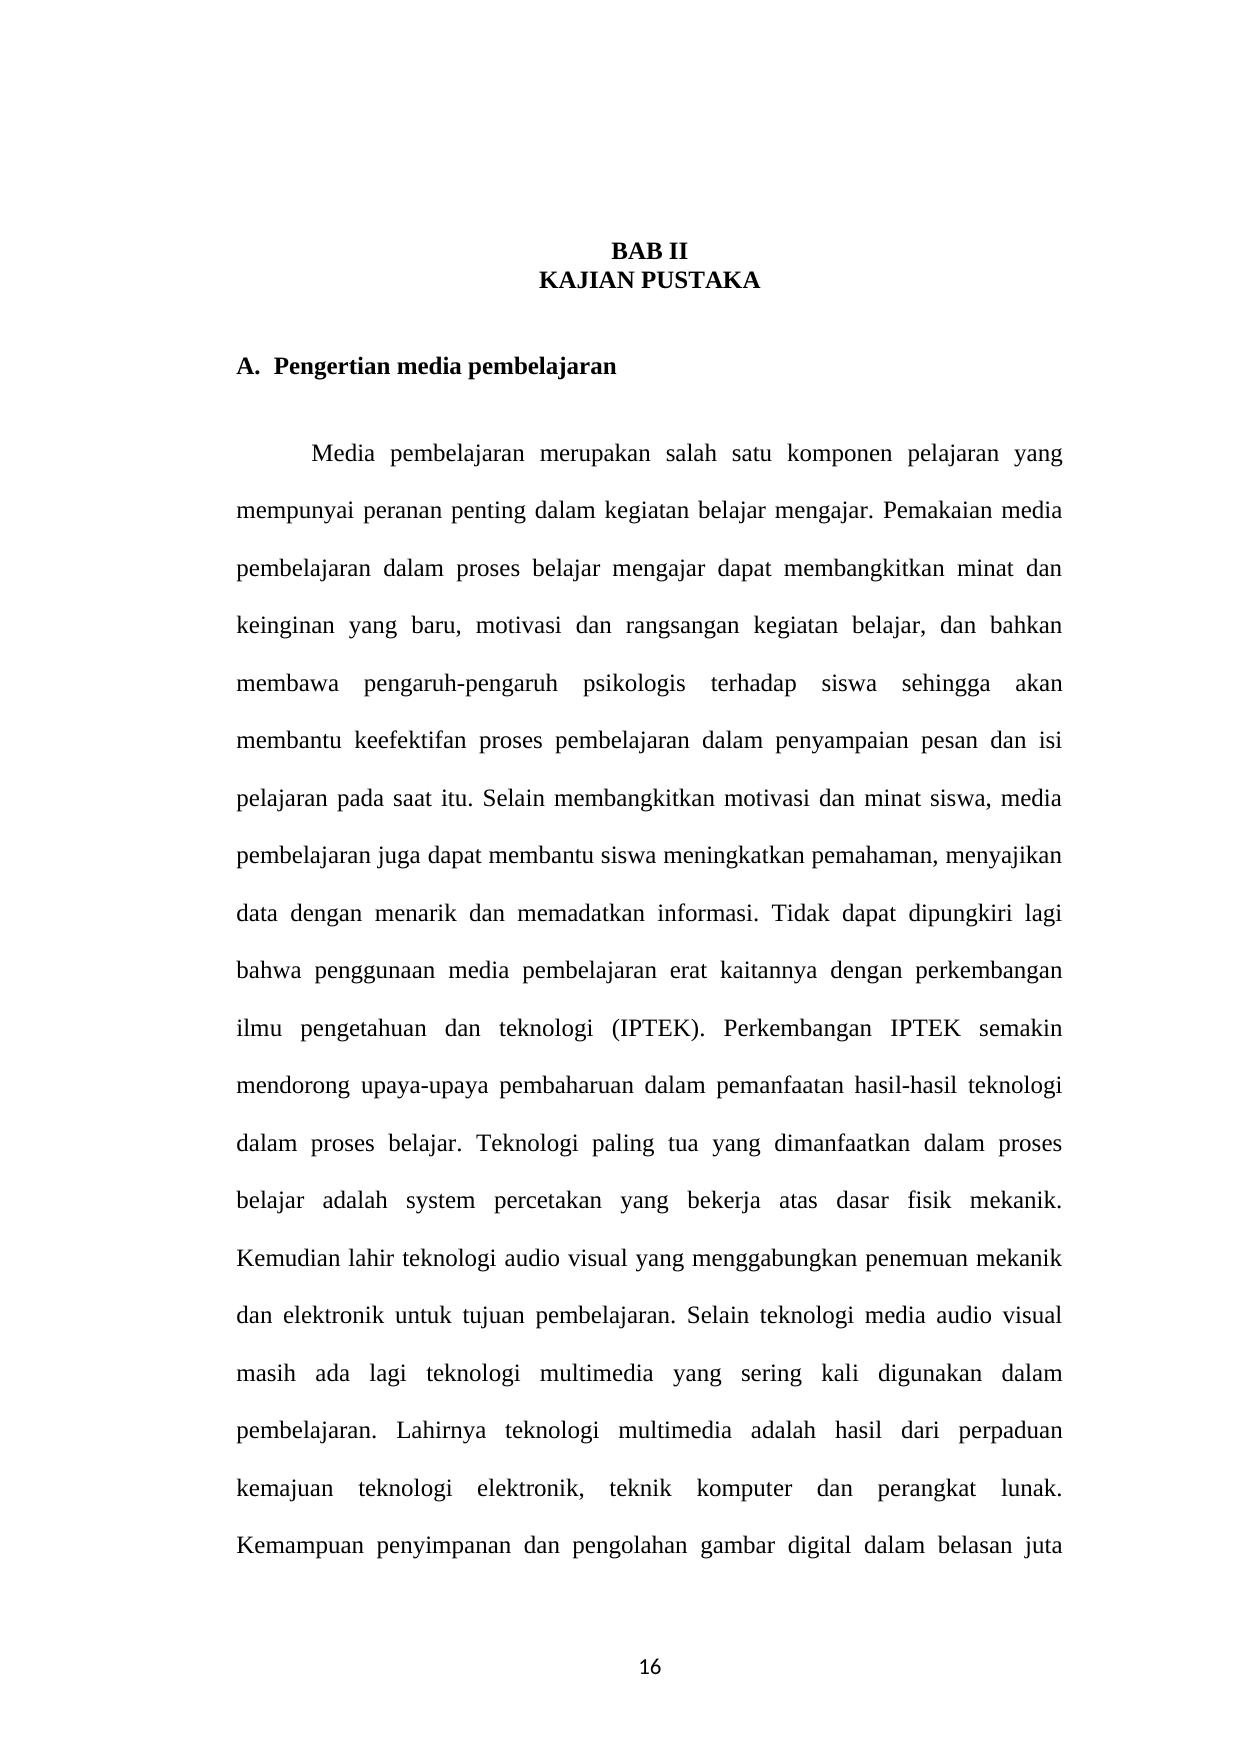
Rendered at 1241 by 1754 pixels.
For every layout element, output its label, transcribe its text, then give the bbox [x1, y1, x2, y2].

text KAJIAN PUSTAKA [236, 265, 1063, 294]
list Pengertian media pembelajaran [236, 351, 1063, 380]
text BAB II [236, 236, 1063, 265]
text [236, 438, 1063, 1559]
